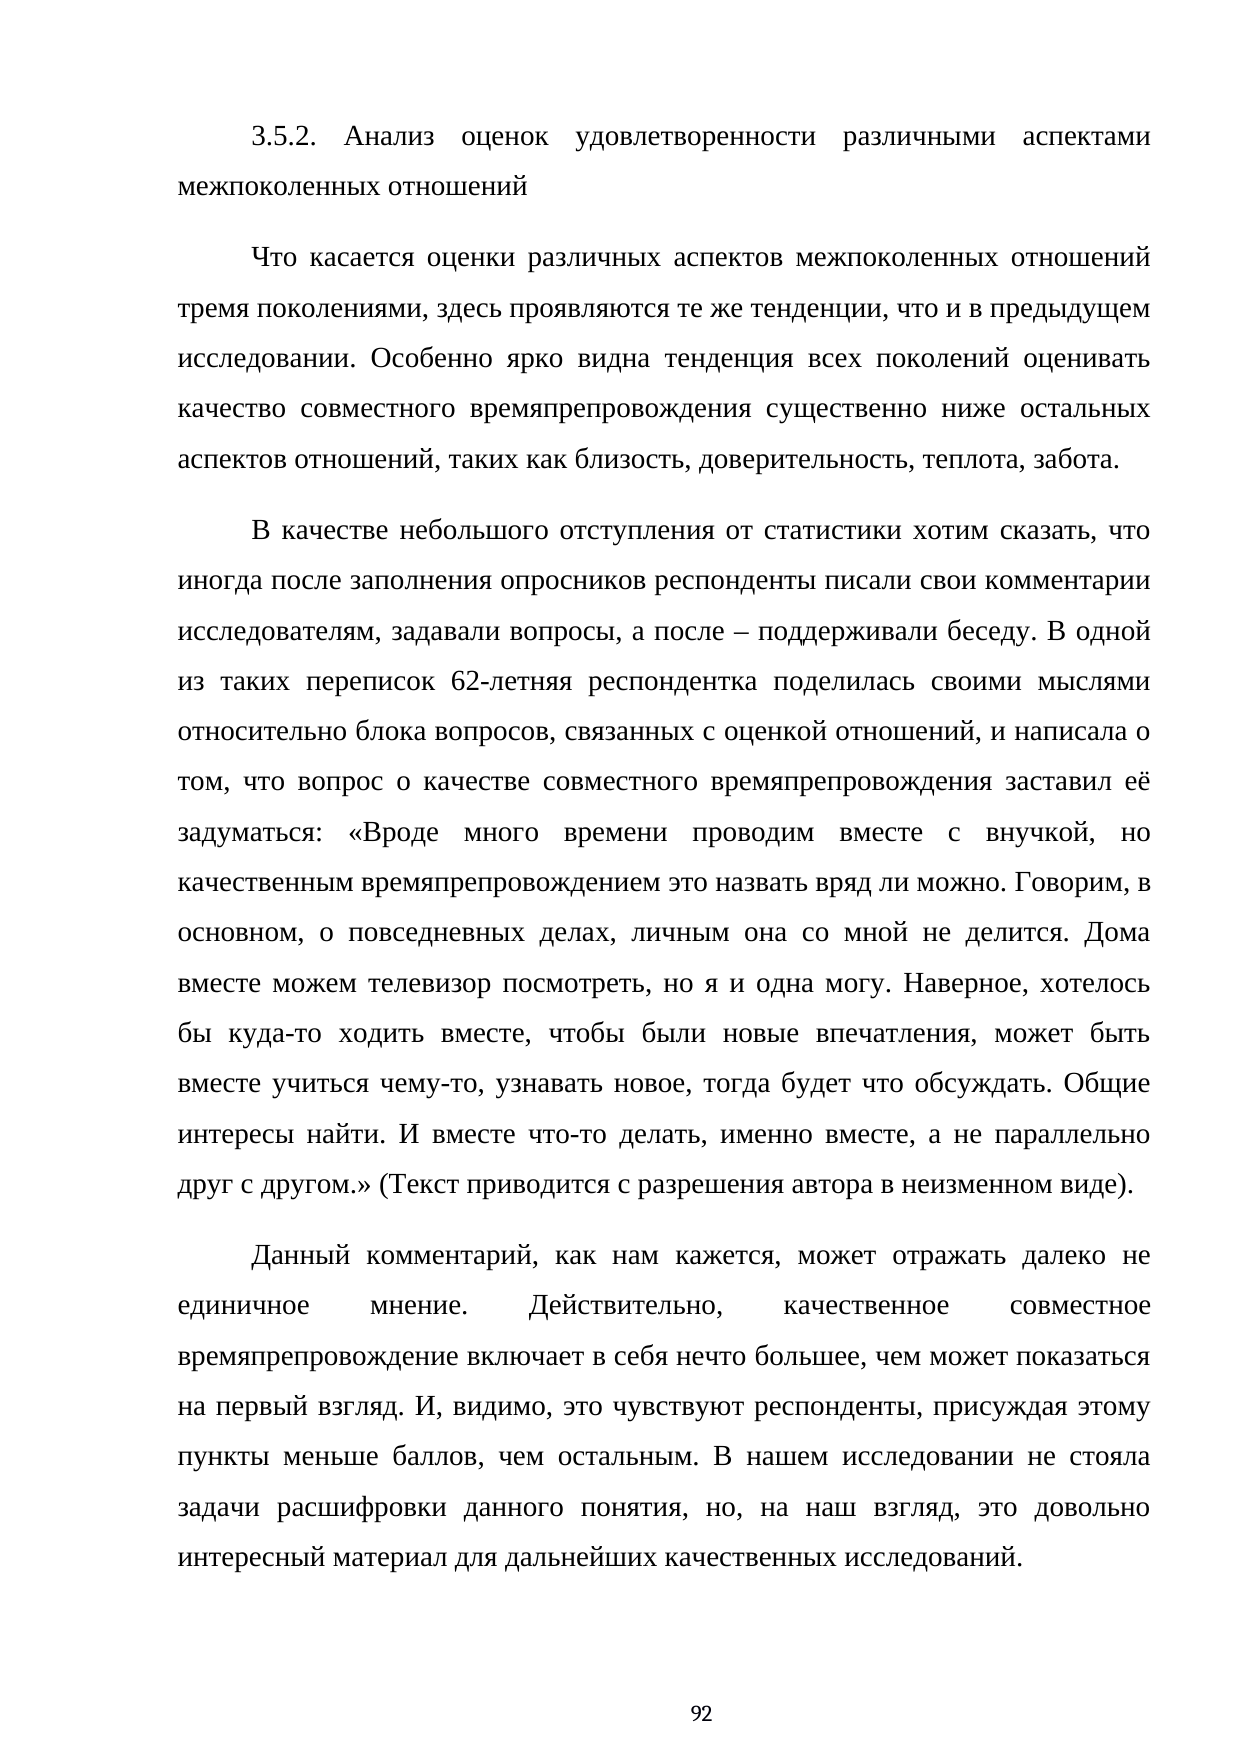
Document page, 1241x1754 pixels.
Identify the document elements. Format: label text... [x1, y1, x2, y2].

text Что касается оценки различных аспектов межпоколенных отношений тремя поколениями, здесь проявляются те же тенденции, что и в предыдущем исследовании. Особенно ярко видна тенденция всех поколений оценивать качество совместного времяпрепровождения существенно ниже остальных аспектов отношений, таких как близость, доверительность, теплота, забота. [177, 239, 1152, 474]
text Данный комментарий, как нам кажется, может отражать далеко не единичное мнение. Действительно, качественное совместное времяпрепровождение включает в себя нечто большее, чем может показаться на первый взгляд. И, видимо, это чувствуют респонденты, присуждая этому пункты меньше баллов, чем остальным. В нашем исследовании не стояла задачи расшифровки данного понятия, но, на наш взгляд, это довольно интересный материал для дальнейших качественных исследований. [177, 1237, 1152, 1573]
text 3.5.2. Анализ оценок удовлетворенности различными аспектами межпоколенных отношений [177, 118, 1152, 202]
text В качестве небольшого отступления от статистики хотим сказать, что иногда после заполнения опросников респонденты писали свои комментарии исследователям, задавали вопросы, а после – поддерживали беседу. В одной из таких переписок 62-летняя респондентка поделилась своими мыслями относительно блока вопросов, связанных с оценкой отношений, и написала о том, что вопрос о качестве совместного времяпрепровождения заставил её задуматься: «Вроде много времени проводим вместе с внучкой, но качественным времяпрепровождением это назвать вряд ли можно. Говорим, в основном, о повседневных делах, личным она со мной не делится. Дома вместе можем телевизор посмотреть, но я и одна могу. Наверное, хотелось бы куда-то ходить вместе, чтобы были новые впечатления, может быть вместе учиться чему-то, узнавать новое, тогда будет что обсуждать. Общие интересы найти. И вместе что-то делать, именно вместе, а не параллельно друг с другом.» (Текст приводится с разрешения автора в неизменном виде). [177, 512, 1152, 1199]
